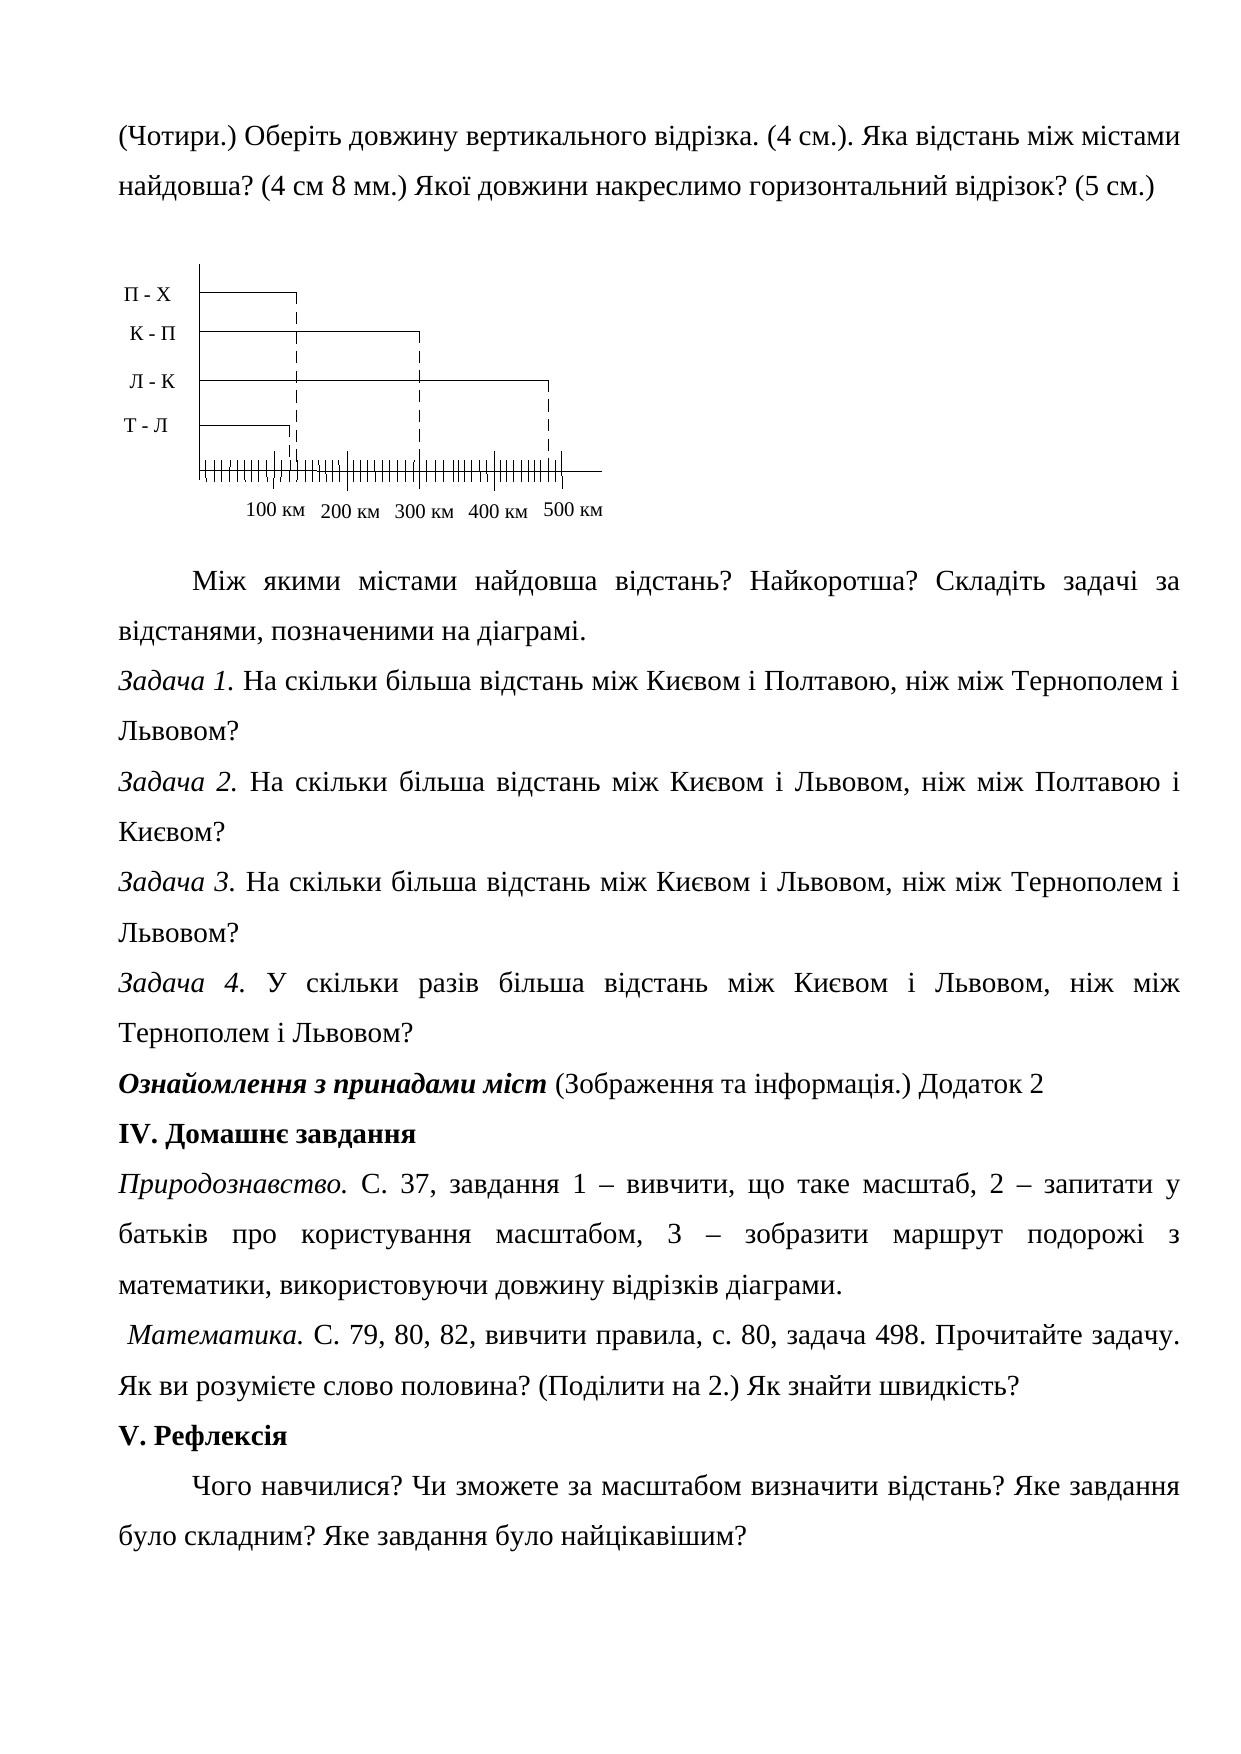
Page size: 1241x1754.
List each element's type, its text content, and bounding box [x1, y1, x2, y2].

text ІV. Домашнє завдання [118, 1116, 1181, 1149]
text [118, 118, 1181, 202]
text Задача 3. На скільки більша відстань між Києвом і Львовом, ніж між Тернополем і Львовом? [118, 864, 1181, 948]
text Математика. С. 79, 80, 82, вивчити правила, с. 80, задача 498. Прочитайте задачу. Як ви розумієте слово половина? (Поділити на 2.) Як знайти швидкість? [118, 1317, 1181, 1401]
text V. Рефлексія [118, 1418, 1181, 1451]
text Між якими містами найдовша відстань? Найкоротша? Складіть задачі за відстанями, позначеними на діаграмі. [118, 563, 1181, 646]
text Задача 1. На скільки більша відстань між Києвом і Полтавою, ніж між Тернополем і Львовом? [118, 663, 1181, 747]
text Чого навчилися? Чи зможете за масштабом визначити відстань? Яке завдання було складним? Яке завдання було найцікавішим? [118, 1468, 1181, 1552]
text Задача 4. У скільки разів більша відстань між Києвом і Львовом, ніж між Тернополем і Львовом? [118, 965, 1181, 1049]
text Природознавство. С. 37, завдання 1 – вивчити, що таке масштаб, 2 – запитати у батьків про користування масштабом, 3 – зобразити маршрут подорожі з математики, використовуючи довжину відрізків діаграми. [118, 1166, 1181, 1301]
text Ознайомлення з принадами міст (Зображення та інформація.) Додаток 2 [118, 1066, 1181, 1099]
text Задача 2. На скільки більша відстань між Києвом і Львовом, ніж між Полтавою і Києвом? [118, 764, 1181, 848]
